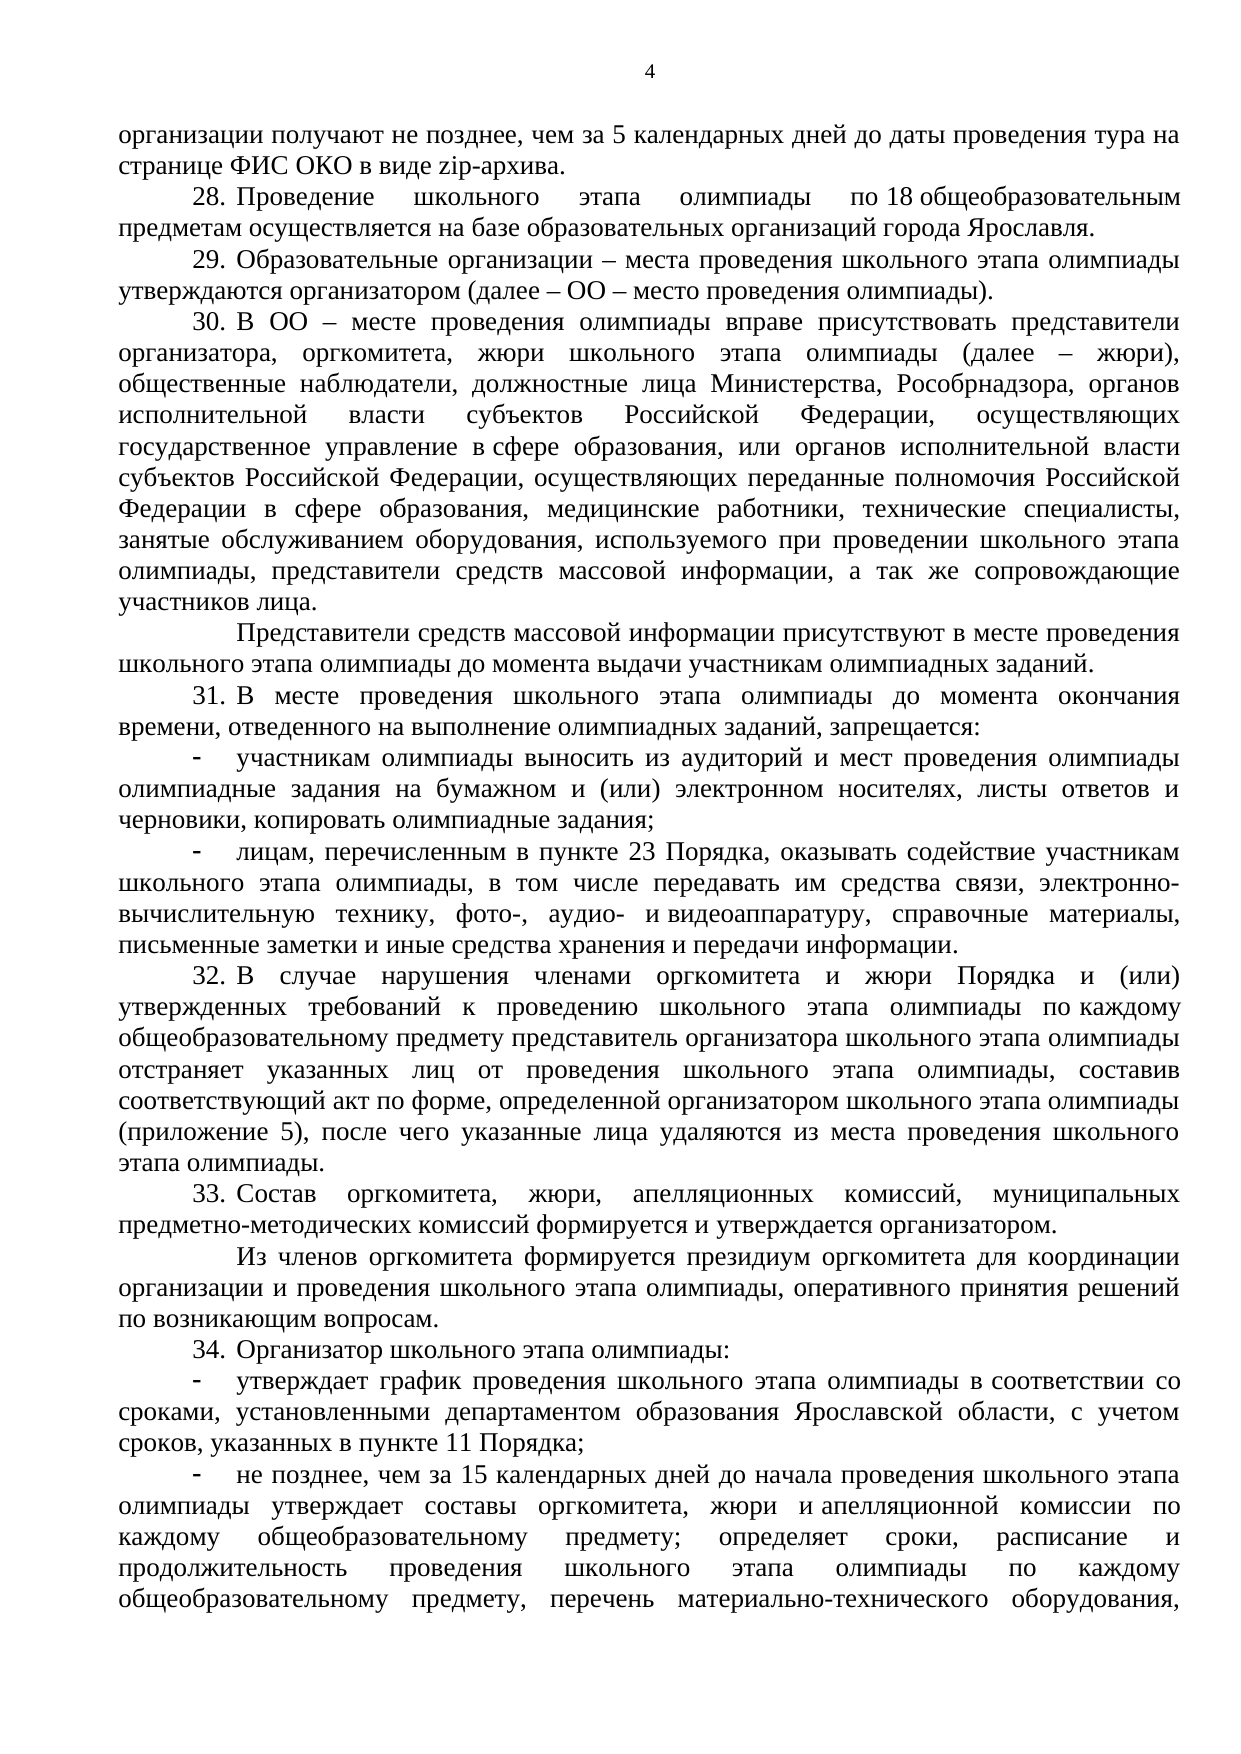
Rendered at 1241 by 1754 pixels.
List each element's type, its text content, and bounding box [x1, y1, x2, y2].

list Проведение школьного этапа олимпиады по 18 общеобразовательным предметам осуществляется на базе образовательных организаций города Ярославля. [118, 180, 1181, 243]
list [118, 118, 1181, 180]
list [118, 1458, 1181, 1613]
list Состав оргкомитета, жюри, апелляционных комиссий, муниципальных предметно-методических комиссий формируется и утверждается организатором. [118, 1177, 1181, 1239]
list Образовательные организации – места проведения школьного этапа олимпиады утверждаются организатором (далее – ОО – место проведения олимпиады). [118, 243, 1181, 305]
list лицам, перечисленным в пункте 23 Порядка, оказывать содействие участникам школьного этапа олимпиады, в том числе передавать им средства связи, электронно-вычислительную технику, фото-, аудио- и видеоаппаратуру, справочные материалы, письменные заметки и иные средства хранения и передачи информации. [118, 834, 1181, 959]
list утверждает график проведения школьного этапа олимпиады в соответствии со сроками, установленными департаментом образования Ярославской области, с учетом сроков, указанных в пункте 11 Порядка; [118, 1364, 1181, 1458]
list В месте проведения школьного этапа олимпиады до момента окончания времени, отведенного на выполнение олимпиадных заданий, запрещается: [118, 679, 1181, 741]
list Представители средств массовой информации присутствуют в месте проведения школьного этапа олимпиады до момента выдачи участникам олимпиадных заданий. [118, 616, 1181, 679]
list Из членов оргкомитета формируется президиум оргкомитета для координации организации и проведения школьного этапа олимпиады, оперативного принятия решений по возникающим вопросам. [118, 1239, 1181, 1333]
list В ОО – месте проведения олимпиады вправе присутствовать представители организатора, оргкомитета, жюри школьного этапа олимпиады (далее – жюри), общественные наблюдатели, должностные лица Министерства, Рособрнадзора, органов исполнительной власти субъектов Российской Федерации, осуществляющих государственное управление в сфере образования, или органов исполнительной власти субъектов Российской Федерации, осуществляющих переданные полномочия Российской Федерации в сфере образования, медицинские работники, технические специалисты, занятые обслуживанием оборудования, используемого при проведении школьного этапа олимпиады, представители средств массовой информации, а так же сопровождающие участников лица. [118, 305, 1181, 616]
list Организатор школьного этапа олимпиады: [118, 1333, 1181, 1364]
list участникам олимпиады выносить из аудиторий и мест проведения олимпиады олимпиадные задания на бумажном и (или) электронном носителях, листы ответов и черновики, копировать олимпиадные задания; [118, 741, 1181, 834]
list В случае нарушения членами оргкомитета и жюри Порядка и (или) утвержденных требований к проведению школьного этапа олимпиады по каждому общеобразовательному предмету представитель организатора школьного этапа олимпиады отстраняет указанных лиц от проведения школьного этапа олимпиады, составив соответствующий акт по форме, определенной организатором школьного этапа олимпиады (приложение 5), после чего указанные лица удаляются из места проведения школьного этапа олимпиады. [118, 959, 1181, 1177]
